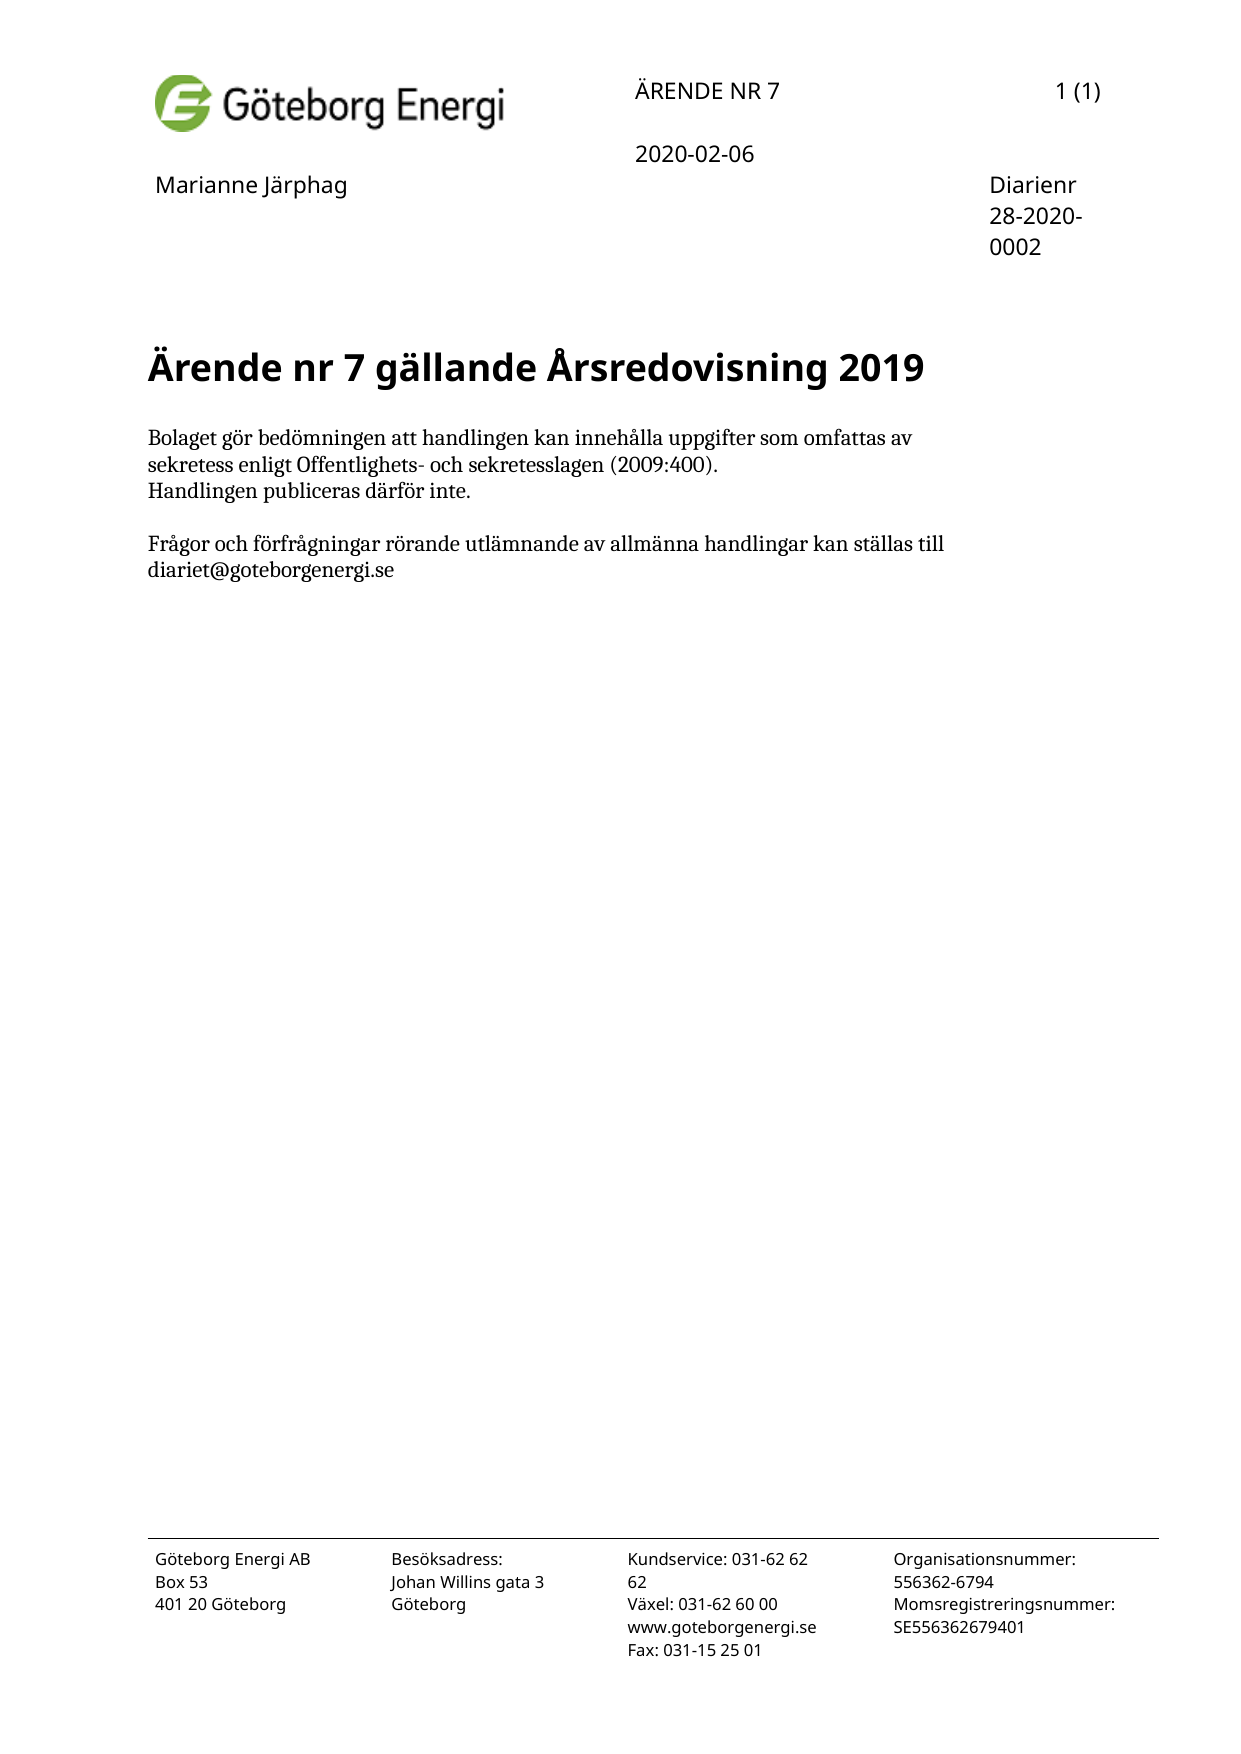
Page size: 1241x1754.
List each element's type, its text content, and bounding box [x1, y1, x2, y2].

text Bolaget gör bedömningen att handlingen kan innehålla uppgifter som omfattas av sekretess enligt Offentlighets- och sekretesslagen (2009:400). [148, 425, 974, 478]
picture [155, 75, 504, 132]
text Frågor och förfrågningar rörande utlämnande av allmänna handlingar kan ställas till diariet@goteborgenergi.se [148, 531, 974, 583]
subtitle Ärende nr 7 gällande Årsredovisning 2019 [148, 341, 974, 392]
text Handlingen publiceras därför inte. [148, 478, 974, 504]
